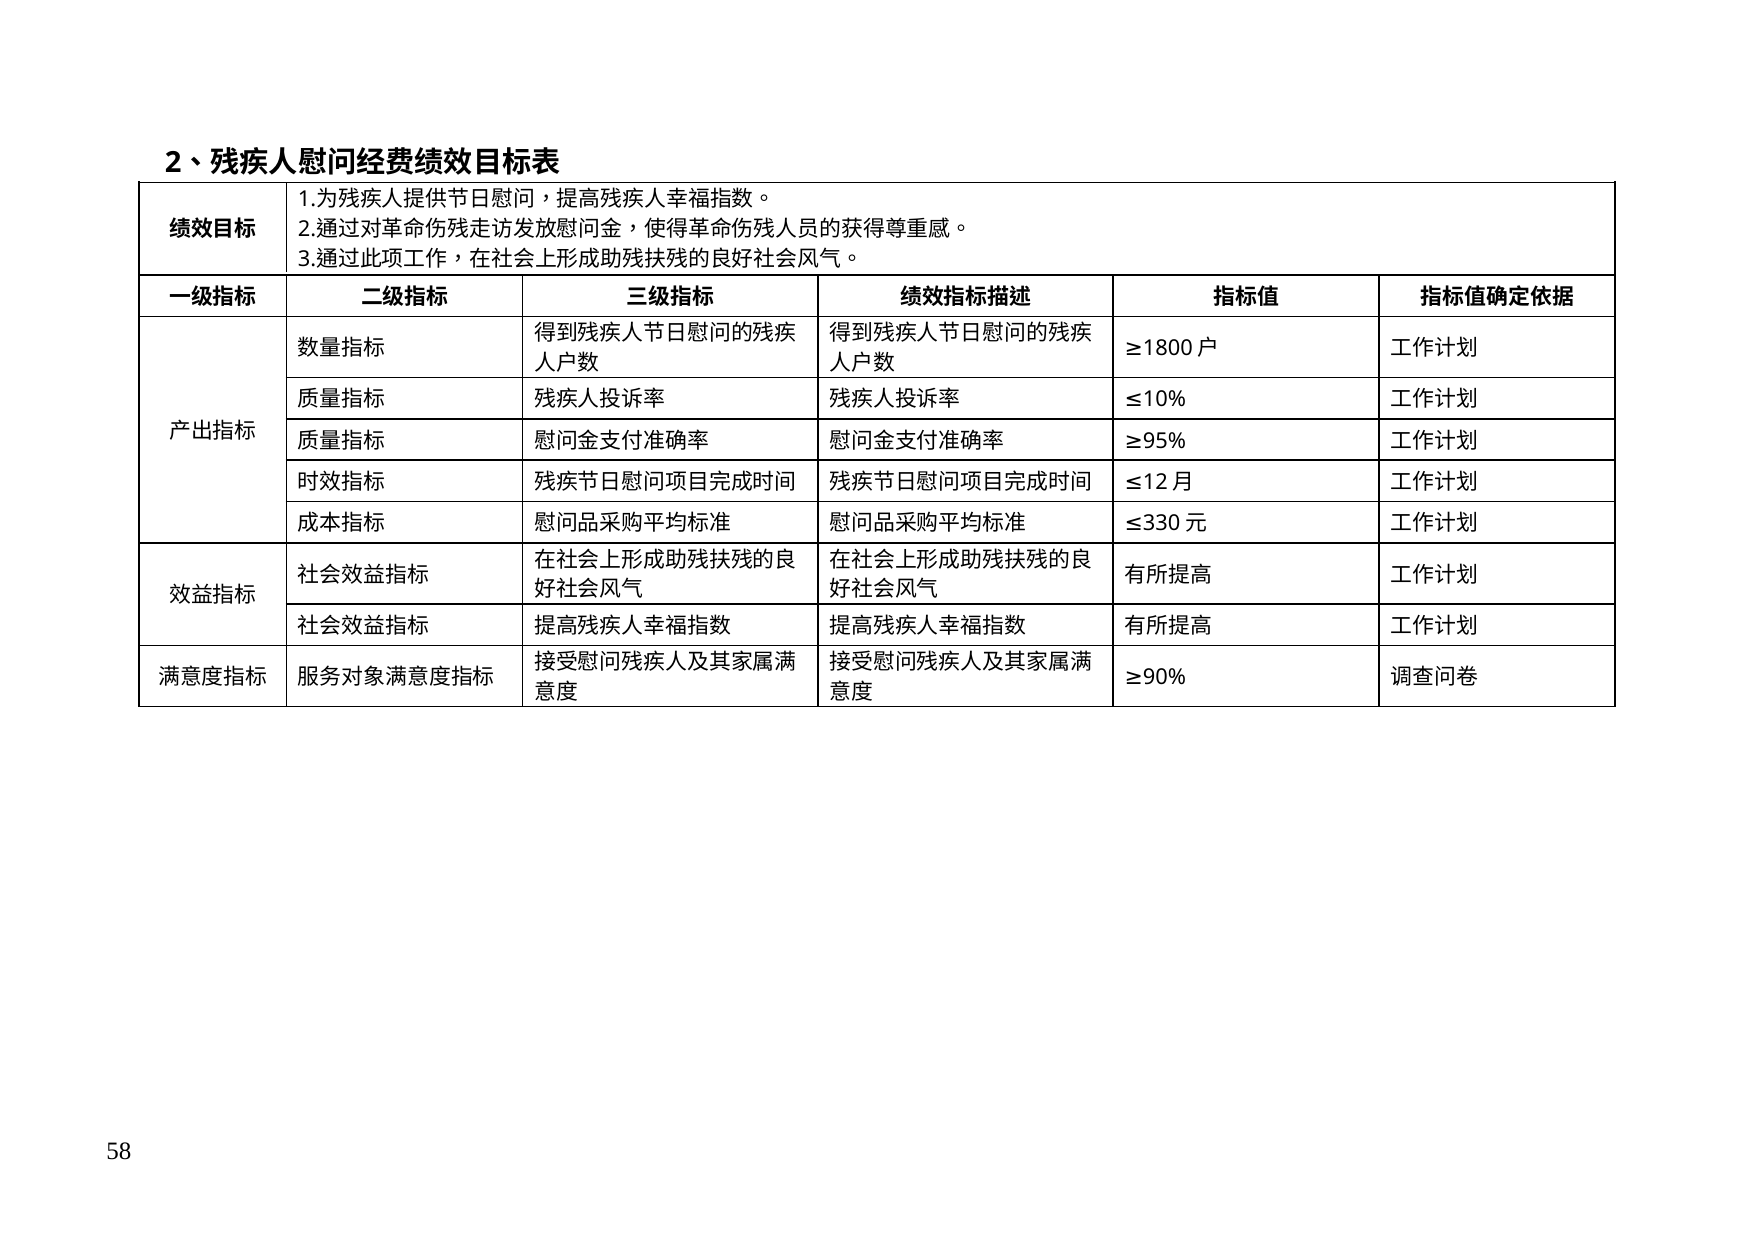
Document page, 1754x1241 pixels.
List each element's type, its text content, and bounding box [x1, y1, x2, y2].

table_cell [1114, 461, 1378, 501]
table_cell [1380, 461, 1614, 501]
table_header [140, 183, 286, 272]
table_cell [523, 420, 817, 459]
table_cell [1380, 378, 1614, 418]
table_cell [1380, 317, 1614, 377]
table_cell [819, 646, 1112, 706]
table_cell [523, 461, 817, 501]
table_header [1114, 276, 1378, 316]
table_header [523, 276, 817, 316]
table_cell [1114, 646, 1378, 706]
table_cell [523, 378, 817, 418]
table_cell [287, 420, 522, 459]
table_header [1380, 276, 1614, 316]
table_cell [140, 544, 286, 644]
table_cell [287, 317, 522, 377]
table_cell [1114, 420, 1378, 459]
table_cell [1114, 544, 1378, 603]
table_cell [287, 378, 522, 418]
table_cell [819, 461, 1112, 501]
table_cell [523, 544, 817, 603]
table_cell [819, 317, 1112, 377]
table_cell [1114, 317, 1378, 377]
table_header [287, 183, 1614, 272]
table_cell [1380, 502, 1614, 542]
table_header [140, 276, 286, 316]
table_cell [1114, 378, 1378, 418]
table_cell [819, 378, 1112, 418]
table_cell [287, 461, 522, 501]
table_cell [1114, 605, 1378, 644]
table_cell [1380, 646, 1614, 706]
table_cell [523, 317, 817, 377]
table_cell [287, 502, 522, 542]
text 2、残疾人慰问经费绩效目标表 [106, 142, 1648, 181]
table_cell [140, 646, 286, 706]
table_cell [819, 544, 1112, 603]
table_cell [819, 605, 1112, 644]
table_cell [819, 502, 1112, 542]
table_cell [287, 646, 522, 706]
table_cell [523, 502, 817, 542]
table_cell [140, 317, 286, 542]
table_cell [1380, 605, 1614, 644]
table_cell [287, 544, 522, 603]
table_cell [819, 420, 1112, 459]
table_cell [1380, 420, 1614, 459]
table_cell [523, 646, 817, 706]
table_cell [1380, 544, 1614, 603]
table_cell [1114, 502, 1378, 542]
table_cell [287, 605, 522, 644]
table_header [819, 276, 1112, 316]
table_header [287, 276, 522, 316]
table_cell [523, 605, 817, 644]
